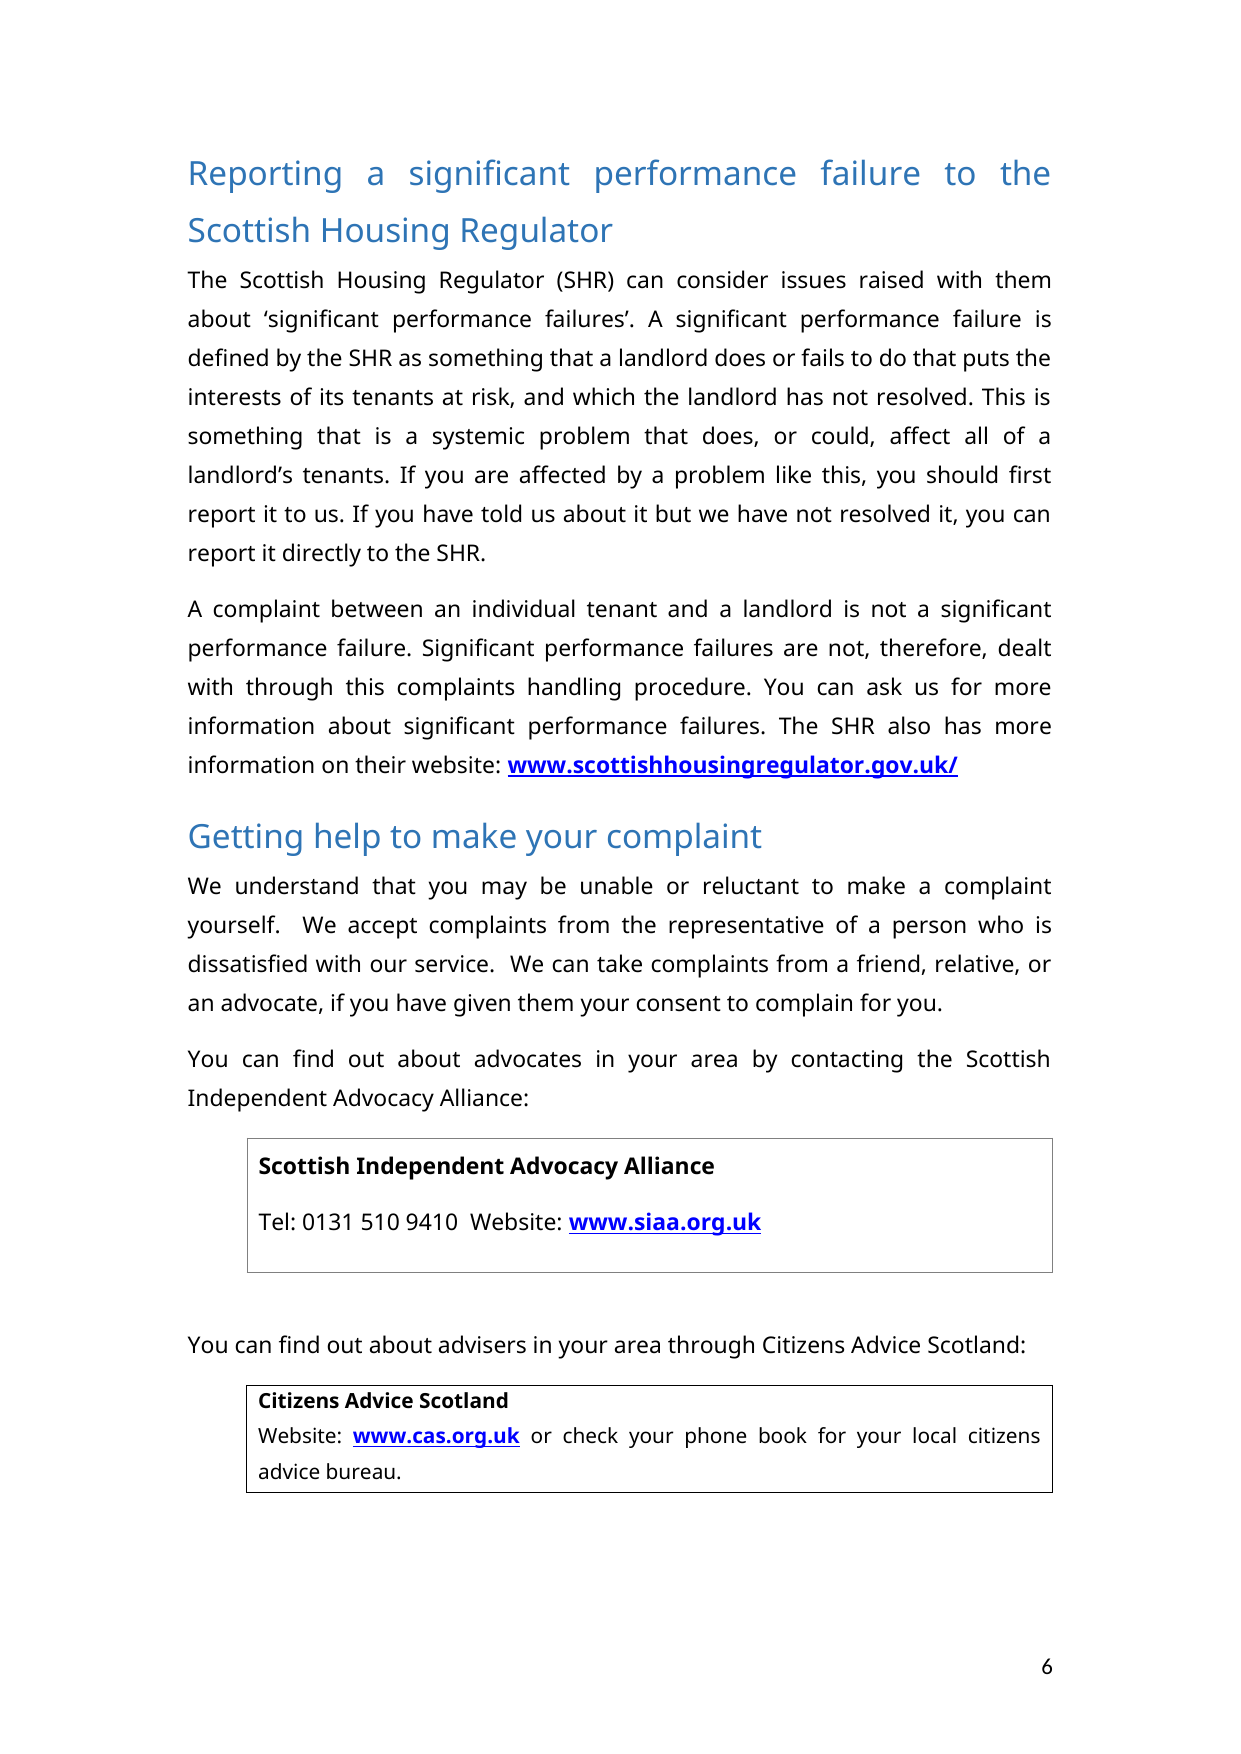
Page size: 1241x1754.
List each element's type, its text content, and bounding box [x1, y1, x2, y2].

text A complaint between an individual tenant and a landlord is not a significant performance failure. Significant performance failures are not, therefore, dealt with through this complaints handling procedure. You can ask us for more information about significant performance failures. The SHR also has more information on their website: www.scottishhousingregulator.gov.uk/ [187, 593, 1053, 780]
text You can find out about advisers in your area through Citizens Advice Scotland: [187, 1329, 1053, 1360]
table_header Citizens Advice Scotland Website: www.cas.org.uk or check your phone book for your local citizens advice bureau. [247, 1386, 1052, 1492]
text We understand that you may be unable or reluctant to make a complaint yourself. We accept complaints from the representative of a person who is dissatisfied with our service. We can take complaints from a friend, relative, or an advocate, if you have given them your consent to complain for you. [187, 870, 1053, 1018]
table_header Scottish Independent Advocacy Alliance Tel: 0131 510 9410 Website: www.siaa.org.uk [248, 1139, 1052, 1272]
text Getting help to make your complaint [187, 813, 1053, 858]
text Reporting a significant performance failure to the Scottish Housing Regulator [187, 150, 1053, 252]
text The Scottish Housing Regulator (SHR) can consider issues raised with them about ‘significant performance failures’. A significant performance failure is defined by the SHR as something that a landlord does or fails to do that puts the interests of its tenants at risk, and which the landlord has not resolved. This is something that is a systemic problem that does, or could, affect all of a landlord’s tenants. If you are affected by a problem like this, you should first report it to us. If you have told us about it but we have not resolved it, you can report it directly to the SHR. [187, 263, 1053, 568]
text You can find out about advocates in your area by contacting the Scottish Independent Advocacy Alliance: [187, 1043, 1053, 1113]
